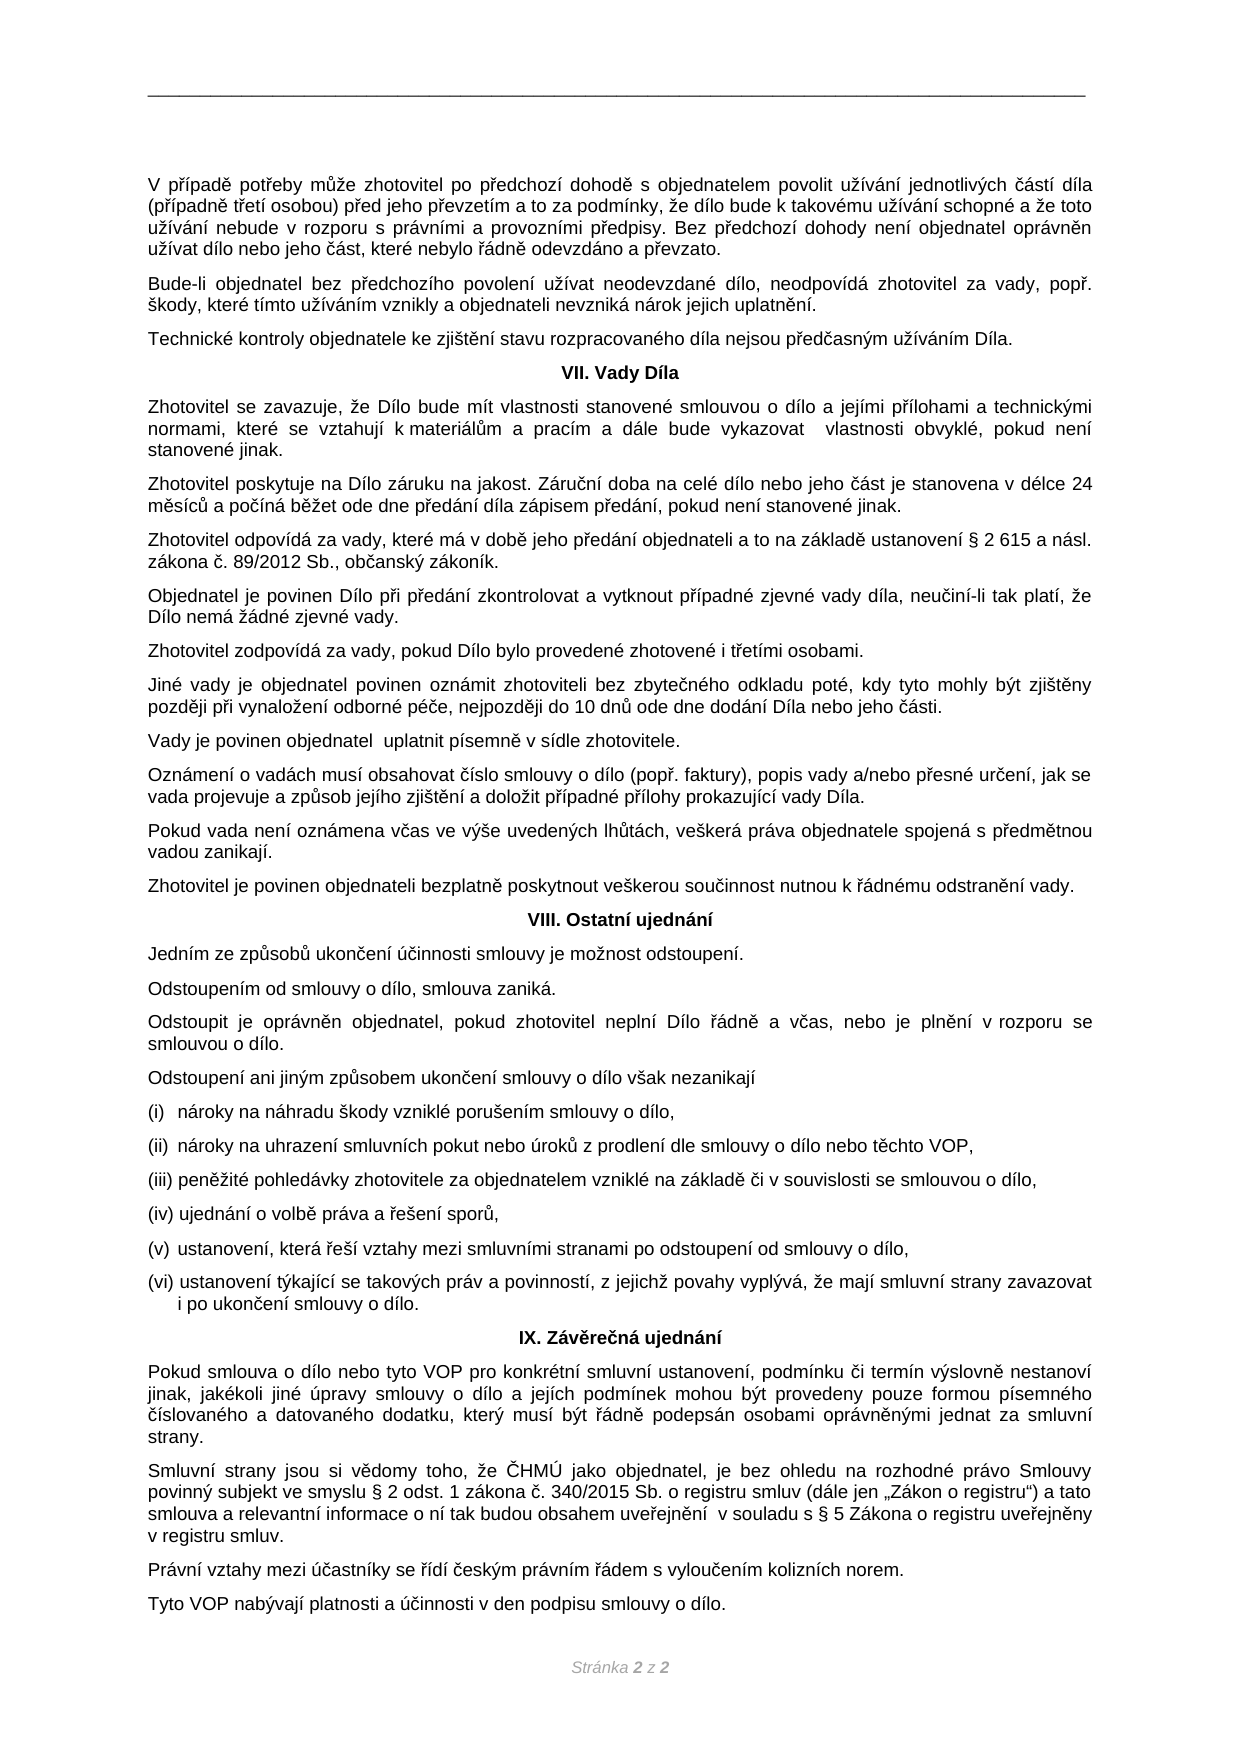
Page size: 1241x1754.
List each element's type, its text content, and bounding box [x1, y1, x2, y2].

text Technické kontroly objednatele ke zjištění stavu rozpracovaného díla nejsou předčasným užíváním Díla. [148, 328, 1093, 349]
text VIII. Ostatní ujednání [148, 909, 1093, 931]
text Odstoupením od smlouvy o dílo, smlouva zaniká. [148, 977, 1093, 999]
text Smluvní strany jsou si vědomy toho, že ČHMÚ jako objednatel, je bez ohledu na rozhodné právo Smlouvy povinný subjekt ve smyslu § 2 odst. 1 zákona č. 340/2015 Sb. o registru smluv (dále jen „Zákon o registru“) a tato smlouva a relevantní informace o ní tak budou obsahem uveřejnění v souladu s § 5 Zákona o registru uveřejněny v registru smluv. [148, 1460, 1093, 1546]
text (ii) nároky na uhrazení smluvních pokut nebo úroků z prodlení dle smlouvy o dílo nebo těchto VOP, [148, 1135, 1093, 1157]
text Objednatel je povinen Dílo při předání zkontrolovat a vytknout případné zjevné vady díla, neučiní-li tak platí, že Dílo nemá žádné zjevné vady. [148, 584, 1093, 628]
text Zhotovitel je povinen objednateli bezplatně poskytnout veškerou součinnost nutnou k řádnému odstranění vady. [148, 875, 1093, 897]
text Oznámení o vadách musí obsahovat číslo smlouvy o dílo (popř. faktury), popis vady a/nebo přesné určení, jak se vada projevuje a způsob jejího zjištění a doložit případné přílohy prokazující vady Díla. [148, 764, 1093, 807]
text Vady je povinen objednatel uplatnit písemně v sídle zhotovitele. [148, 730, 1093, 751]
text (iii) peněžité pohledávky zhotovitele za objednatelem vzniklé na základě či v souvislosti se smlouvou o dílo, [148, 1169, 1093, 1191]
text Odstoupit je oprávněn objednatel, pokud zhotovitel neplní Dílo řádně a včas, nebo je plnění v rozporu se smlouvou o dílo. [148, 1011, 1093, 1054]
text (i) nároky na náhradu škody vzniklé porušením smlouvy o dílo, [148, 1101, 1093, 1123]
text Pokud vada není oznámena včas ve výše uvedených lhůtách, veškerá práva objednatele spojená s předmětnou vadou zanikají. [148, 819, 1093, 863]
text Odstoupení ani jiným způsobem ukončení smlouvy o dílo však nezanikají [148, 1067, 1093, 1088]
text Jiné vady je objednatel povinen oznámit zhotoviteli bez zbytečného odkladu poté, kdy tyto mohly být zjištěny později při vynaložení odborné péče, nejpozději do 10 dnů ode dne dodání Díla nebo jeho části. [148, 674, 1093, 717]
text Pokud smlouva o dílo nebo tyto VOP pro konkrétní smluvní ustanovení, podmínku či termín výslovně nestanoví jinak, jakékoli jiné úpravy smlouvy o dílo a jejích podmínek mohou být provedeny pouze formou písemného číslovaného a datovaného dodatku, který musí být řádně podepsán osobami oprávněnými jednat za smluvní strany. [148, 1361, 1093, 1447]
text Zhotovitel se zavazuje, že Dílo bude mít vlastnosti stanovené smlouvou o dílo a jejími přílohami a technickými normami, které se vztahují k materiálům a pracím a dále bude vykazovat vlastnosti obvyklé, pokud není stanovené jinak. [148, 396, 1093, 461]
text Zhotovitel odpovídá za vady, které má v době jeho předání objednateli a to na základě ustanovení § 2 615 a násl. zákona č. 89/2012 Sb., občanský zákoník. [148, 529, 1093, 572]
text VII. Vady Díla [148, 362, 1093, 383]
text Tyto VOP nabývají platnosti a účinnosti v den podpisu smlouvy o dílo. [148, 1593, 1093, 1614]
text Zhotovitel zodpovídá za vady, pokud Dílo bylo provedené zhotovené i třetími osobami. [148, 640, 1093, 662]
text IX. Závěrečná ujednání [148, 1327, 1093, 1348]
text (v) ustanovení, která řeší vztahy mezi smluvními stranami po odstoupení od smlouvy o dílo, [148, 1237, 1093, 1259]
text (vi) ustanovení týkající se takových práv a povinností, z jejichž povahy vyplývá, že mají smluvní strany zavazovat i po ukončení smlouvy o dílo. [148, 1271, 1093, 1314]
text (iv) ujednání o volbě práva a řešení sporů, [148, 1203, 1093, 1225]
text Právní vztahy mezi účastníky se řídí českým právním řádem s vyloučením kolizních norem. [148, 1558, 1093, 1580]
text Jedním ze způsobů ukončení účinnosti smlouvy je možnost odstoupení. [148, 943, 1093, 965]
text Bude-li objednatel bez předchozího povolení užívat neodevzdané dílo, neodpovídá zhotovitel za vady, popř. škody, které tímto užíváním vznikly a objednateli nevzniká nárok jejich uplatnění. [148, 272, 1093, 315]
text Zhotovitel poskytuje na Dílo záruku na jakost. Záruční doba na celé dílo nebo jeho část je stanovena v délce 24 měsíců a počíná běžet ode dne předání díla zápisem předání, pokud není stanovené jinak. [148, 473, 1093, 516]
text V případě potřeby může zhotovitel po předchozí dohodě s objednatelem povolit užívání jednotlivých částí díla (případně třetí osobou) před jeho převzetím a to za podmínky, že dílo bude k takovému užívání schopné a že toto užívání nebude v rozporu s právními a provozními předpisy. Bez předchozí dohody není objednatel oprávněn užívat dílo nebo jeho část, které nebylo řádně odevzdáno a převzato. [148, 173, 1093, 260]
